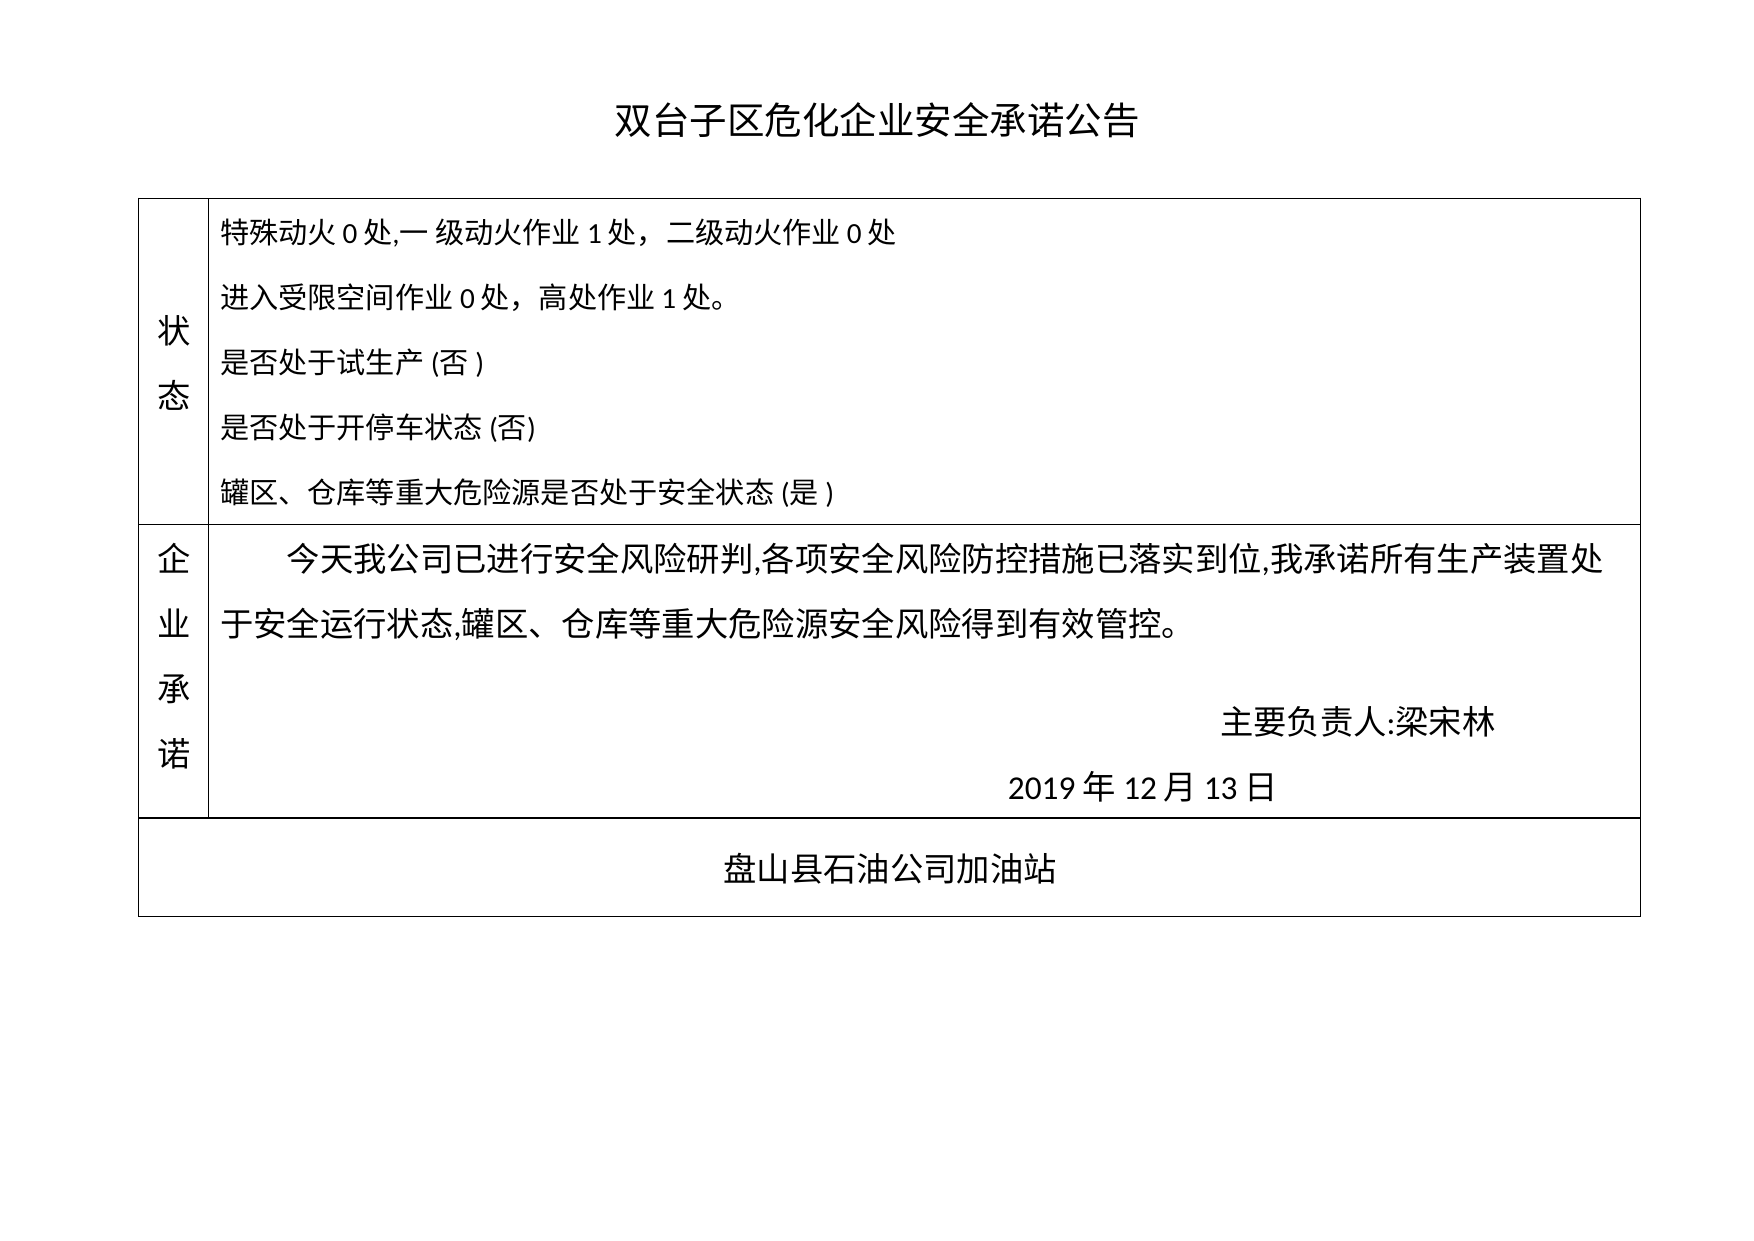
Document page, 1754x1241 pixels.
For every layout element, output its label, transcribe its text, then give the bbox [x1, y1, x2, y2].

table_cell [209, 199, 1640, 524]
table_cell 企业状态 [139, 199, 208, 524]
table_header 盘山县石油公司加油站 [139, 819, 1640, 916]
table_cell 企业承诺 [139, 525, 208, 817]
table_cell 今天我公司已进行安全风险研判,各项安全风险防控措施已落实到位,我承诺所有生产装置处于安全运行状态,罐区、仓库等重大危险源安全风险得到有效管控。 主要负责人:梁宋林 2019年 12月13日 [209, 525, 1640, 817]
